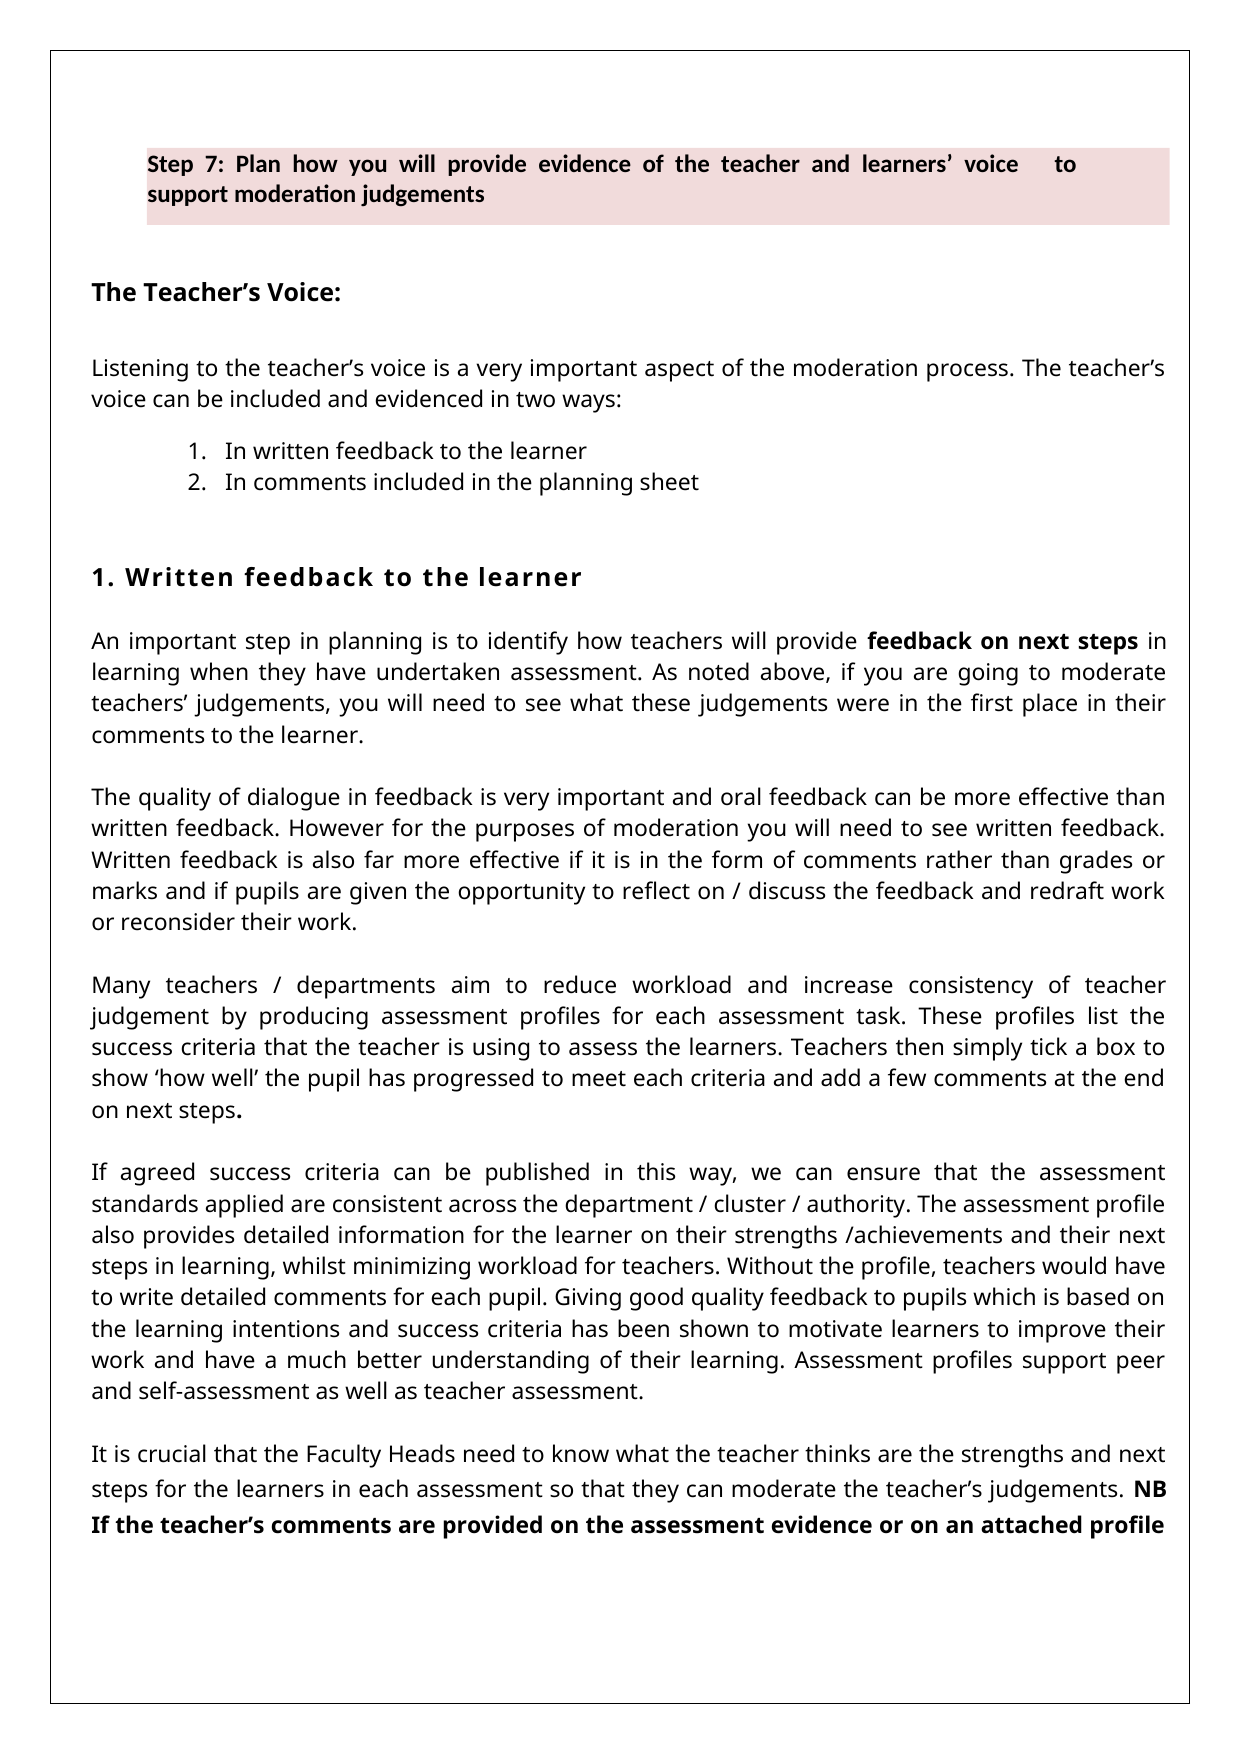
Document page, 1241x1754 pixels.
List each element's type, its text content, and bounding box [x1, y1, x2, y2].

text Listening to the teacher’s voice is a very important aspect of the moderation process. The teacher’s voice can be included and evidenced in two ways: [91, 352, 1167, 415]
list In written feedback to the learner [187, 435, 1182, 466]
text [91, 1437, 1167, 1541]
text The quality of dialogue in feedback is very important and oral feedback can be more effective than written feedback. However for the purposes of moderation you will need to see written feedback. Written feedback is also far more effective if it is in the form of comments rather than grades or marks and if pupils are given the opportunity to reflect on / discuss the feedback and redraft work or reconsider their work. [91, 781, 1167, 937]
text An important step in planning is to identify how teachers will provide feedback on next steps in learning when they have undertaken assessment. As noted above, if you are going to moderate teachers’ judgements, you will need to see what these judgements were in the first place in their comments to the learner. [91, 625, 1167, 750]
subtitle 1. Written feedback to the learner [91, 559, 1182, 593]
text Many teachers / departments aim to reduce workload and increase consistency of teacher judgement by producing assessment profiles for each assessment task. These profiles list the success criteria that the teacher is using to assess the learners. Teachers then simply tick a box to show ‘how well’ the pupil has progressed to meet each criteria and add a few comments at the end on next steps. [91, 969, 1167, 1125]
text The Teacher’s Voice: [91, 275, 1176, 309]
text If agreed success criteria can be published in this way, we can ensure that the assessment standards applied are consistent across the department / cluster / authority. The assessment profile also provides detailed information for the learner on their strengths /achievements and their next steps in learning, whilst minimizing workload for teachers. Without the profile, teachers would have to write detailed comments for each pupil. Giving good quality feedback to pupils which is based on the learning intentions and success criteria has been shown to motivate learners to improve their work and have a much better understanding of their learning. Assessment profiles support peer and self-assessment as well as teacher assessment. [91, 1156, 1167, 1406]
list In comments included in the planning sheet [187, 466, 1182, 497]
